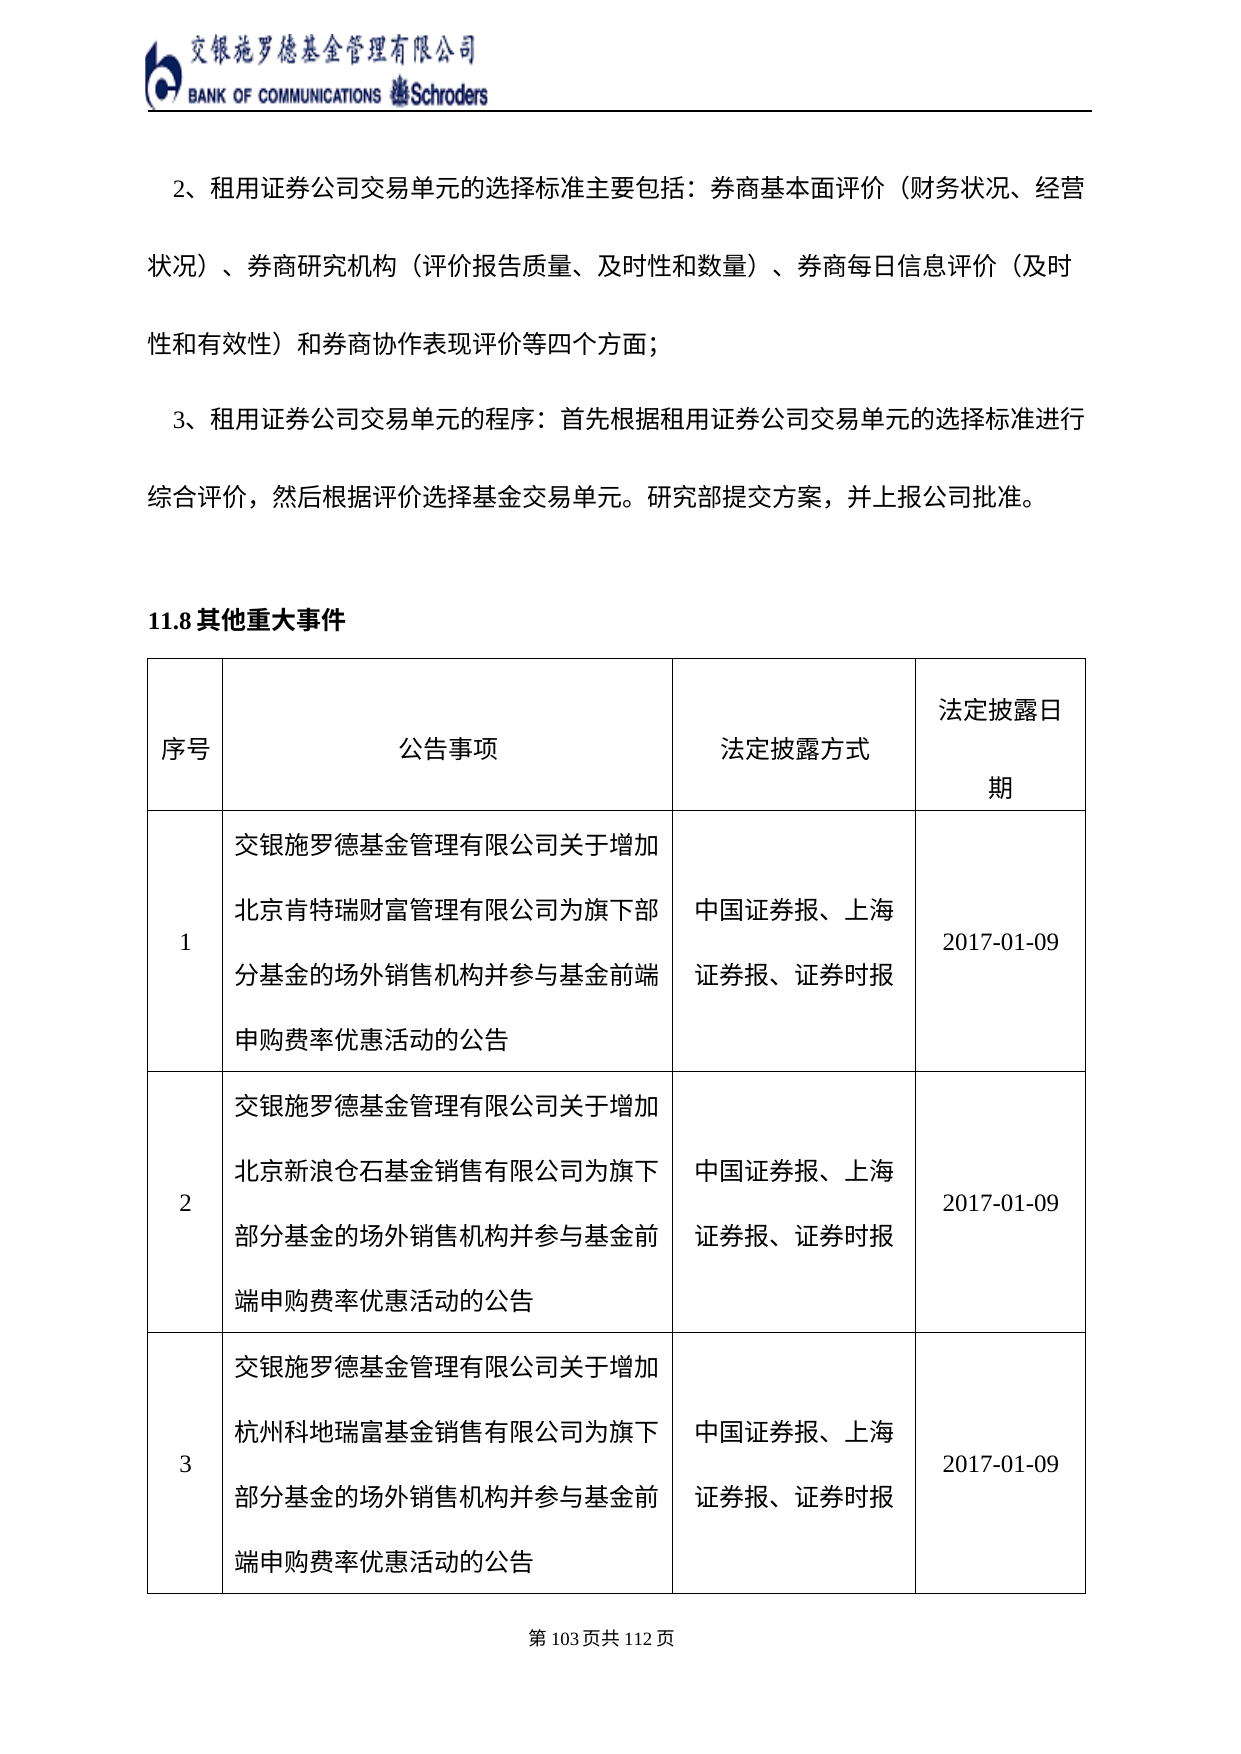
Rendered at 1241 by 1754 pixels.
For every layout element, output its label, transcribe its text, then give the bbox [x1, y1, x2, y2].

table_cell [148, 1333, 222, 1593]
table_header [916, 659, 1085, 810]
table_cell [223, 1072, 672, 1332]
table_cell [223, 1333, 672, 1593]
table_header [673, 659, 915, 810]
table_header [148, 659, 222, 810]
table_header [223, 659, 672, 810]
text 2、租用证券公司交易单元的选择标准主要包括：券商基本面评价（财务状况、经营状况）、券商研究机构（评价报告质量、及时性和数量）、券商每日信息评价（及时性和有效性）和券商协作表现评价等四个方面； [148, 154, 1092, 375]
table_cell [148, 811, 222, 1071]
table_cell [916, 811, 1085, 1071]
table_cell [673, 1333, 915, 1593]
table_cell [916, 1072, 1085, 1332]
picture [145, 34, 488, 110]
text 3、租用证券公司交易单元的程序：首先根据租用证券公司交易单元的选择标准进行综合评价，然后根据评价选择基金交易单元。研究部提交方案，并上报公司批准。 [148, 385, 1092, 528]
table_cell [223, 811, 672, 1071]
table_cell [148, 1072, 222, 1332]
subtitle 11.8其他重大事件 [148, 586, 1092, 651]
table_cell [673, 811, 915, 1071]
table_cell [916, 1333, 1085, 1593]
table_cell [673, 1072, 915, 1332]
